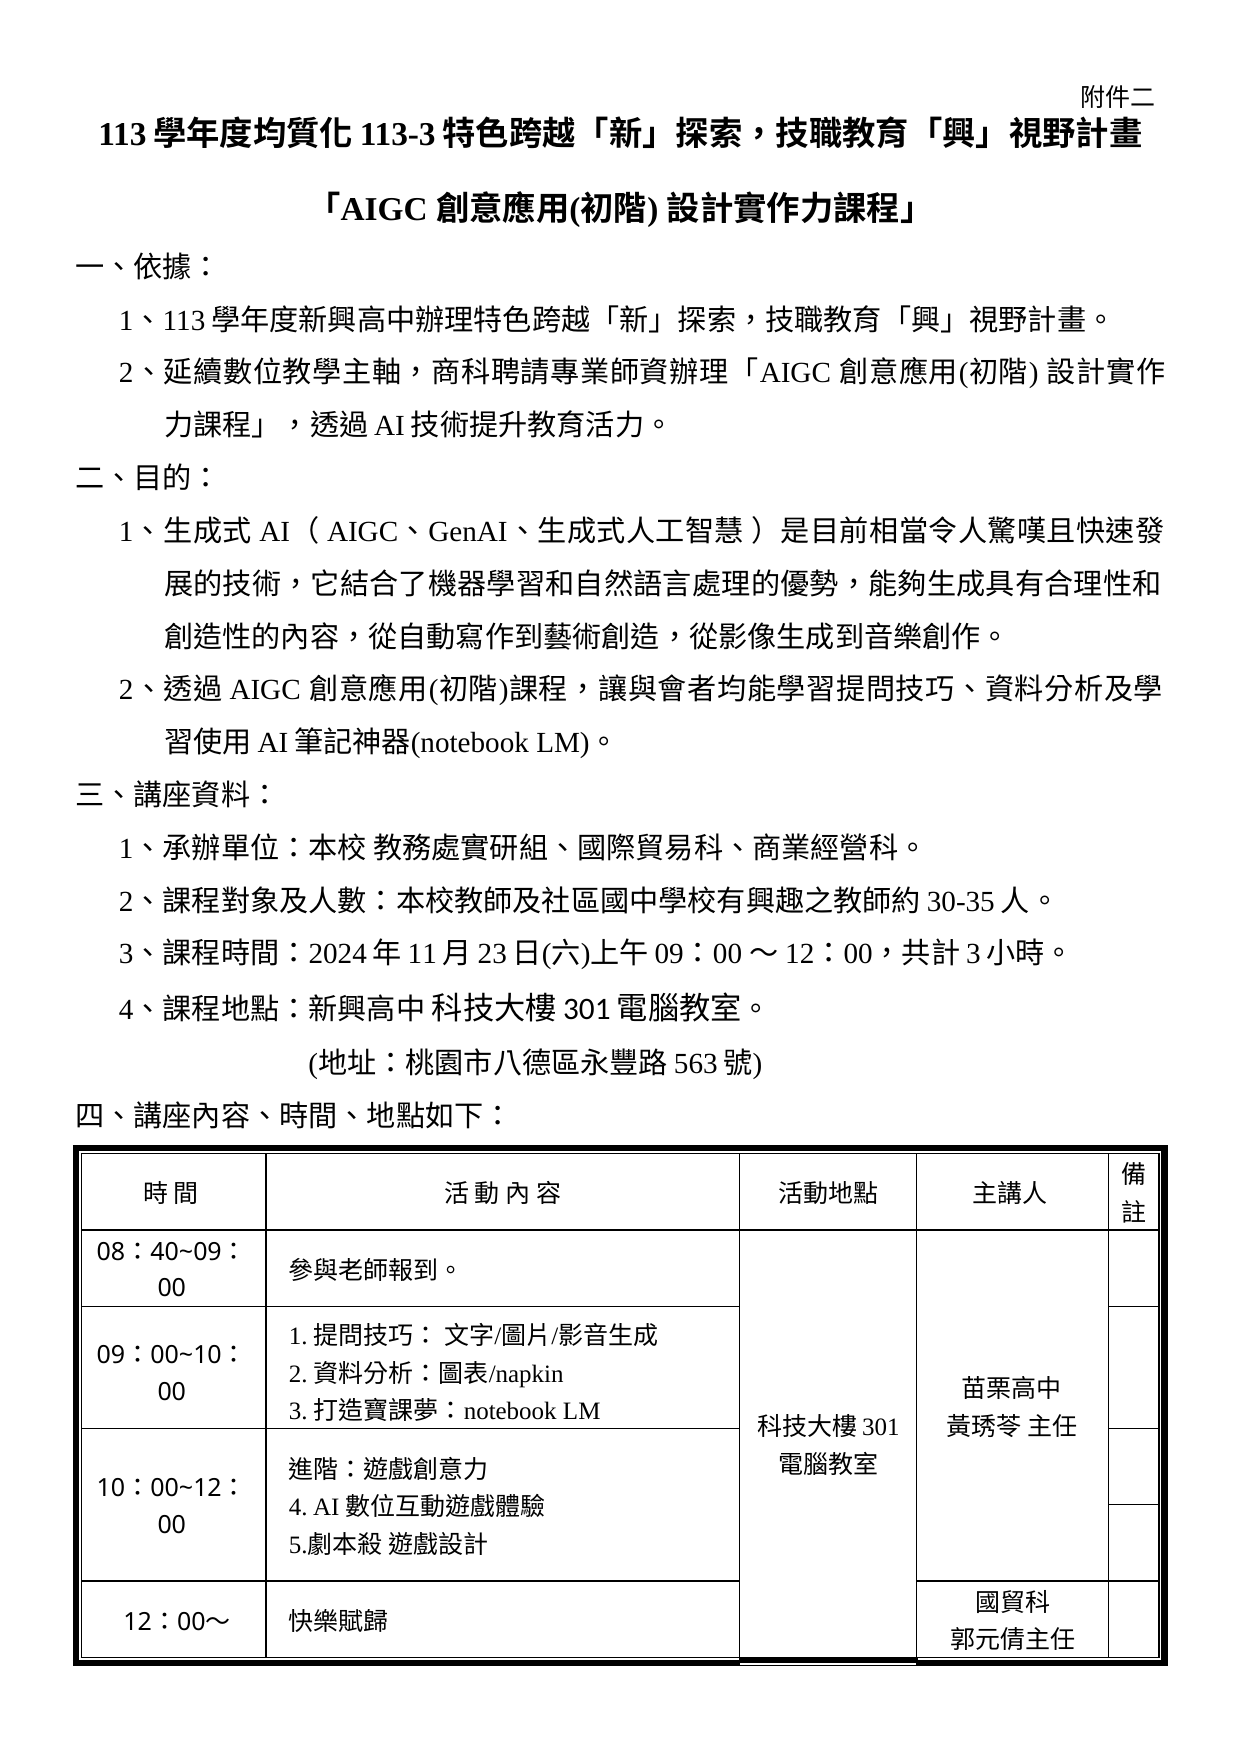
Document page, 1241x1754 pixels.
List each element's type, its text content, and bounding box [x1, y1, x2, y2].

table_cell 國貿科 郭元倩主任 [917, 1582, 1108, 1657]
text 三、講座資料： [75, 772, 1165, 814]
text 2、延續數位教學主軸，商科聘請專業師資辦理「AIGC 創意應用(初階) 設計實作力課程」，透過AI技術提升教育活力。 [119, 349, 1165, 444]
table_cell [1109, 1307, 1158, 1428]
table_header 時 間 [82, 1154, 265, 1229]
table_cell [1109, 1505, 1158, 1580]
table_cell [1109, 1582, 1158, 1657]
table_header 主講人 [917, 1154, 1108, 1229]
text 「AIGC 創意應用(初階) 設計實作力課程」 [75, 168, 1165, 243]
table_cell 08：40~09：00 [82, 1231, 265, 1306]
text 2、課程對象及人數：本校教師及社區國中學校有興趣之教師約30-35人。 [119, 877, 1165, 919]
table_cell 進階：遊戲創意力 4. AI 數位互動遊戲體驗 5.劇本殺 遊戲設計 [267, 1429, 739, 1580]
text 二、目的： [75, 455, 1165, 497]
text 一、依據： [75, 243, 1165, 286]
table_cell 12：00～ [82, 1582, 265, 1657]
text (地址：桃園市八德區永豐路563號) [164, 1039, 1165, 1082]
table_cell 苗栗高中 黃琇苓 主任 [917, 1231, 1108, 1580]
text 2、透過AIGC 創意應用(初階)課程，讓與會者均能學習提問技巧、資料分析及學習使用AI筆記神器(notebook LM)。 [119, 666, 1165, 761]
text 113學年度均質化113-3特色跨越「新」探索，技職教育「興」視野計畫 [75, 93, 1165, 168]
table_header 活動地點 [740, 1154, 916, 1229]
text 1、承辦單位：本校 教務處實研組、國際貿易科、商業經營科。 [119, 824, 1165, 867]
text 4、課程地點：新興高中 科技大樓301電腦教室。 [119, 983, 1165, 1028]
text 1、113學年度新興高中辦理特色跨越「新」探索，技職教育「興」視野計畫。 [119, 296, 1165, 338]
table_cell 科技大樓301電腦教室 [740, 1231, 916, 1657]
table_header 備 註 [1109, 1154, 1158, 1229]
text 3、課程時間：2024年11月23日(六)上午09：00 ～ 12：00，共計3小時。 [119, 930, 1165, 972]
table_cell 10：00~12：00 [82, 1429, 265, 1580]
table_cell [1109, 1429, 1158, 1504]
text 1、生成式 AI（ AIGC、GenAI、生成式人工智慧 ）是目前相當令人驚嘆且快速發展的技術，它結合了機器學習和自然語言處理的優勢，能夠生成具有合理性和創造性的內容，從自動寫作到藝術創造，從影像生成到音樂創作。 [119, 507, 1165, 655]
table_cell 快樂賦歸 [267, 1582, 739, 1657]
text 四、講座內容、時間、地點如下： [75, 1092, 1165, 1134]
table_cell 1. 提問技巧： 文字/圖片/影音生成 2. 資料分析：圖表/napkin 3. 打造寶課夢：notebook LM [267, 1307, 739, 1428]
table_cell 09：00~10：00 [82, 1307, 265, 1428]
table_cell [1109, 1231, 1158, 1306]
table_cell 參與老師報到。 [267, 1231, 739, 1306]
table_header 活 動 內 容 [267, 1154, 739, 1229]
